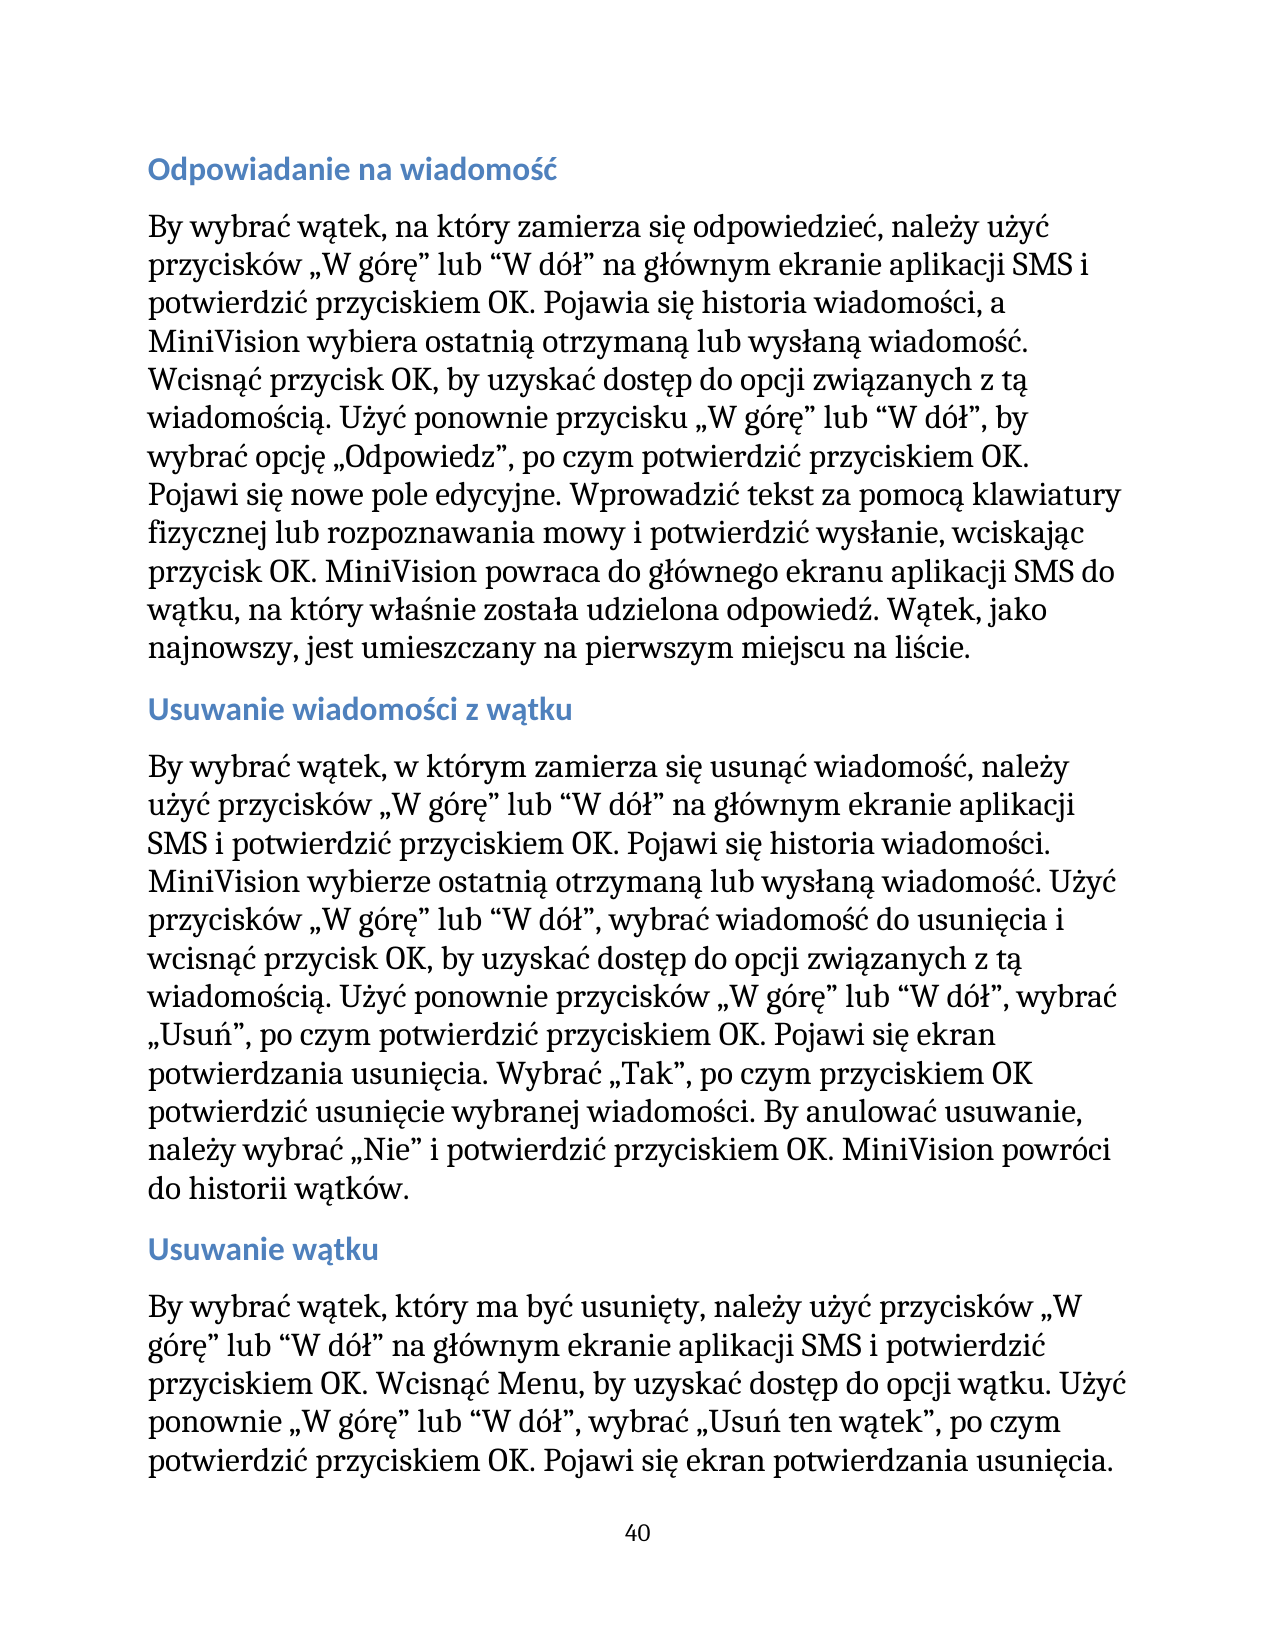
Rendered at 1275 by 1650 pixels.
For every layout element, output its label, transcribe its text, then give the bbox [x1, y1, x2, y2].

text By wybrać wątek, w którym zamierza się usunąć wiadomość, należy użyć przycisków „W górę” lub “W dół” na głównym ekranie aplikacji SMS i potwierdzić przyciskiem OK. Pojawi się historia wiadomości. MiniVision wybierze ostatnią otrzymaną lub wysłaną wiadomość. Użyć przycisków „W górę” lub “W dół”, wybrać wiadomość do usunięcia i wcisnąć przycisk OK, by uzyskać dostęp do opcji związanych z tą wiadomością. Użyć ponownie przycisków „W górę” lub “W dół”, wybrać „Usuń”, po czym potwierdzić przyciskiem OK. Pojawi się ekran potwierdzania usunięcia. Wybrać „Tak”, po czym przyciskiem OK potwierdzić usunięcie wybranej wiadomości. By anulować usuwanie, należy wybrać „Nie” i potwierdzić przyciskiem OK. MiniVision powróci do historii wątków. [148, 747, 1127, 1207]
subtitle Odpowiadanie na wiadomość [148, 148, 1127, 188]
subtitle Usuwanie wiadomości z wątku [148, 688, 1127, 729]
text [148, 1288, 1127, 1479]
text By wybrać wątek, na który zamierza się odpowiedzieć, należy użyć przycisków „W górę” lub “W dół” na głównym ekranie aplikacji SMS i potwierdzić przyciskiem OK. Pojawia się historia wiadomości, a MiniVision wybiera ostatnią otrzymaną lub wysłaną wiadomość. Wcisnąć przycisk OK, by uzyskać dostęp do opcji związanych z tą wiadomością. Użyć ponownie przycisku „W górę” lub “W dół”, by wybrać opcję „Odpowiedz”, po czym potwierdzić przyciskiem OK. Pojawi się nowe pole edycyjne. Wprowadzić tekst za pomocą klawiatury fizycznej lub rozpoznawania mowy i potwierdzić wysłanie, wciskając przycisk OK. MiniVision powraca do głównego ekranu aplikacji SMS do wątku, na który właśnie została udzielona odpowiedź. Wątek, jako najnowszy, jest umieszczany na pierwszym miejscu na liście. [148, 207, 1127, 667]
subtitle Usuwanie wątku [148, 1228, 1127, 1269]
